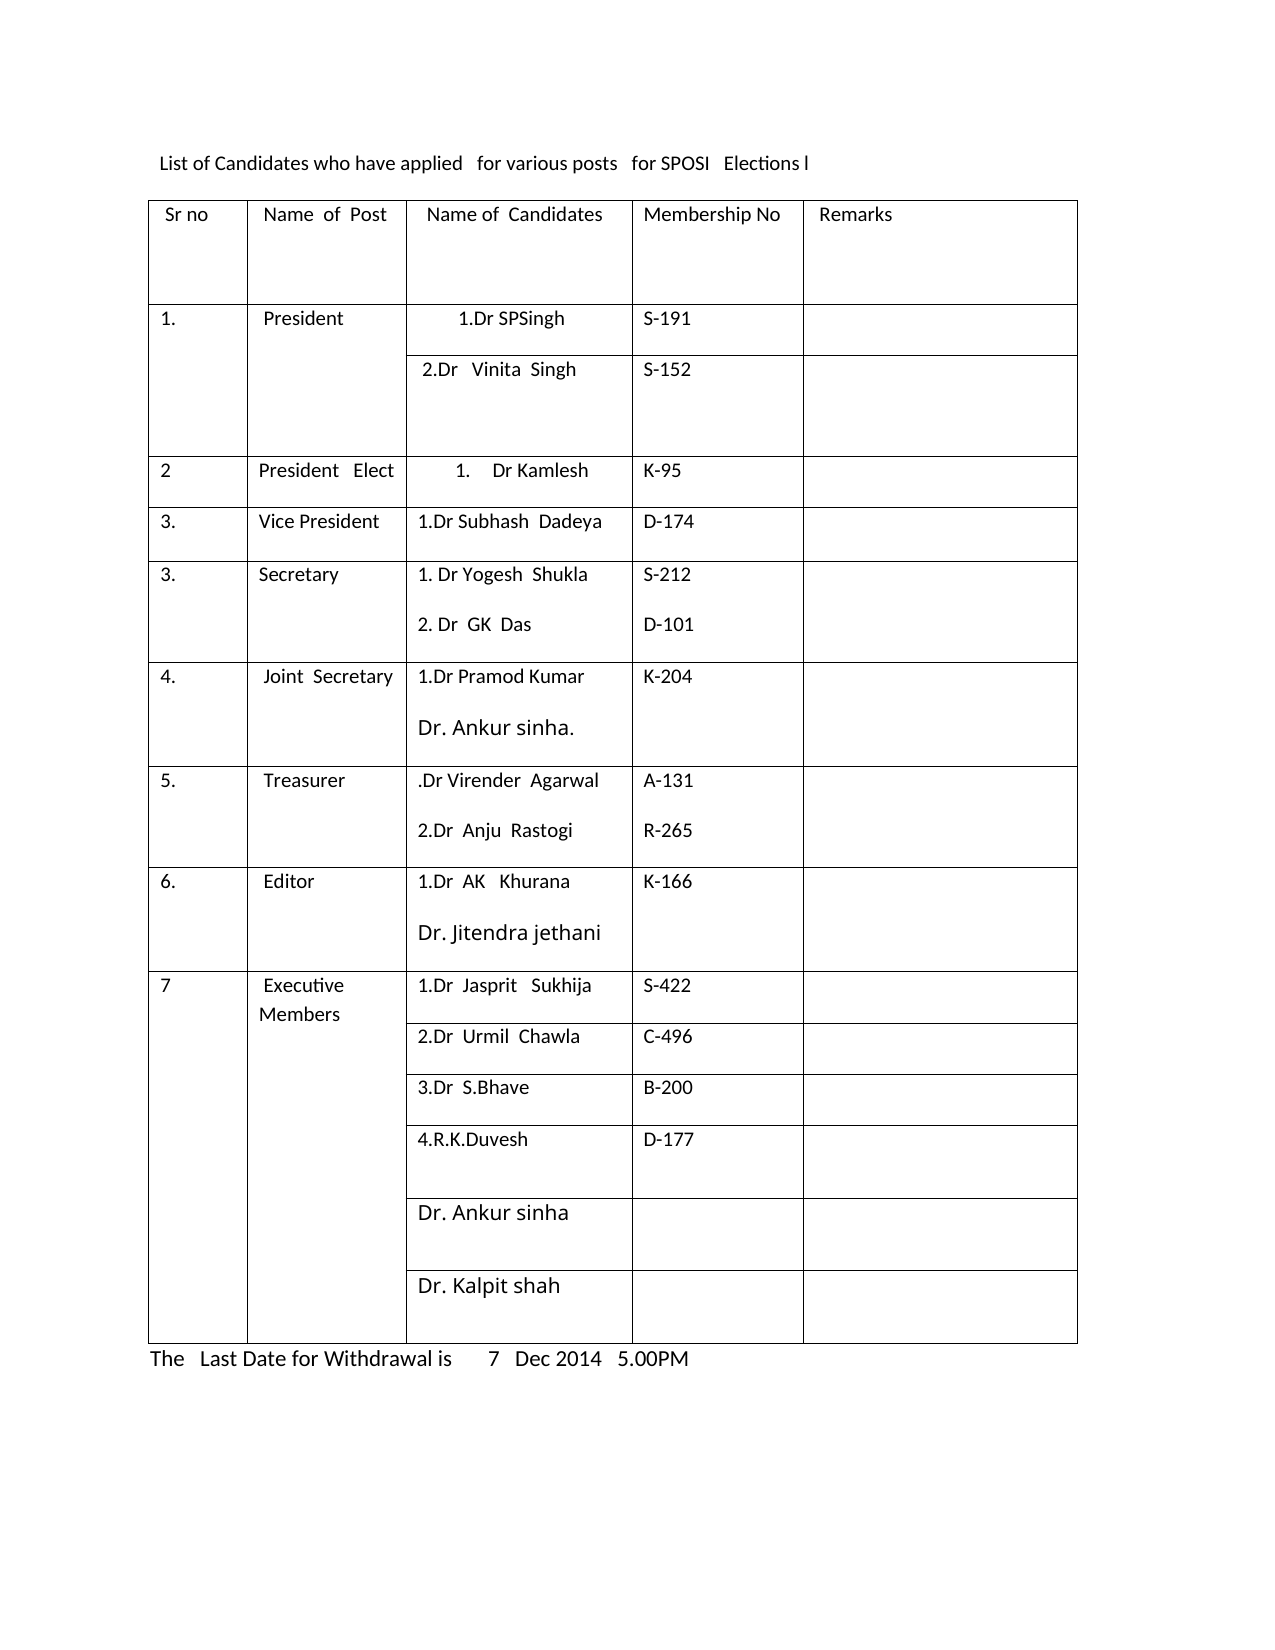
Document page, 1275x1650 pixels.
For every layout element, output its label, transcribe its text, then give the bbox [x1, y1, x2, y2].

table_cell 2.Dr Vinita Singh [407, 356, 632, 456]
table_cell 2 [149, 457, 247, 507]
table_cell 4.R.K.Duvesh [407, 1126, 632, 1197]
table_cell Dr. Ankur sinha [407, 1199, 632, 1270]
table_cell President Elect [248, 457, 406, 507]
table_header Remarks [804, 201, 1077, 304]
table_cell 5. [149, 767, 247, 867]
table_cell 6. [149, 868, 247, 971]
table_header Name of Candidates [407, 201, 632, 304]
table_cell 1.Dr Jasprit Sukhija [407, 972, 632, 1022]
table_cell [804, 1271, 1077, 1343]
table_cell 1.Dr AK Khurana Dr. Jitendra jethani [407, 868, 632, 971]
table_cell 1. Dr Yogesh Shukla 2. Dr GK Das [407, 562, 632, 662]
table_cell 7 [149, 972, 247, 1343]
table_cell [804, 767, 1077, 867]
table_cell Executive Members [248, 972, 406, 1343]
table_cell [804, 562, 1077, 662]
table_cell K-166 [633, 868, 803, 971]
table_cell [804, 356, 1077, 456]
table_cell S-212 D-101 [633, 562, 803, 662]
table_cell [804, 305, 1077, 355]
text List of Candidates who have applied for various posts for SPOSI Elections l [150, 150, 1125, 175]
table_cell Vice President [248, 508, 406, 561]
table_cell [804, 1126, 1077, 1197]
table_cell [633, 1271, 803, 1343]
table_cell 1.Dr Subhash Dadeya [407, 508, 632, 561]
table_header Name of Post [248, 201, 406, 304]
table_cell [804, 1075, 1077, 1125]
table_cell A-131 R-265 [633, 767, 803, 867]
table_cell [633, 1199, 803, 1270]
table_cell Editor [248, 868, 406, 971]
table_cell [804, 972, 1077, 1022]
table_cell 1.Dr SPSingh [407, 305, 632, 355]
table_cell Dr. Kalpit shah [407, 1271, 632, 1343]
table_cell B-200 [633, 1075, 803, 1125]
table_cell [804, 1199, 1077, 1270]
table_cell S-152 [633, 356, 803, 456]
table_header Membership No [633, 201, 803, 304]
table_header Sr no [149, 201, 247, 304]
table_cell [804, 868, 1077, 971]
table_cell C-496 [633, 1024, 803, 1073]
table_cell D-174 [633, 508, 803, 561]
table_cell 3. [149, 562, 247, 662]
table_cell [804, 457, 1077, 507]
table_cell S-422 [633, 972, 803, 1022]
table_cell K-204 [633, 663, 803, 766]
table_cell Secretary [248, 562, 406, 662]
table_cell Treasurer [248, 767, 406, 867]
table_cell 4. [149, 663, 247, 766]
table_cell [804, 663, 1077, 766]
table_cell President [248, 305, 406, 456]
table_cell 3.Dr S.Bhave [407, 1075, 632, 1125]
table_cell [804, 508, 1077, 561]
table_cell 2.Dr Urmil Chawla [407, 1024, 632, 1073]
text The Last Date for Withdrawal is 7 Dec 2014 5.00PM [150, 1344, 1125, 1372]
table_cell K-95 [633, 457, 803, 507]
table_cell D-177 [633, 1126, 803, 1197]
table_cell [804, 1024, 1077, 1073]
table_cell 3. [149, 508, 247, 561]
table_cell Dr Kamlesh [407, 457, 632, 507]
table_cell 1.Dr Pramod Kumar Dr. Ankur sinha. [407, 663, 632, 766]
table_cell .Dr Virender Agarwal 2.Dr Anju Rastogi [407, 767, 632, 867]
table_cell S-191 [633, 305, 803, 355]
table_cell Joint Secretary [248, 663, 406, 766]
table_cell 1. [149, 305, 247, 456]
